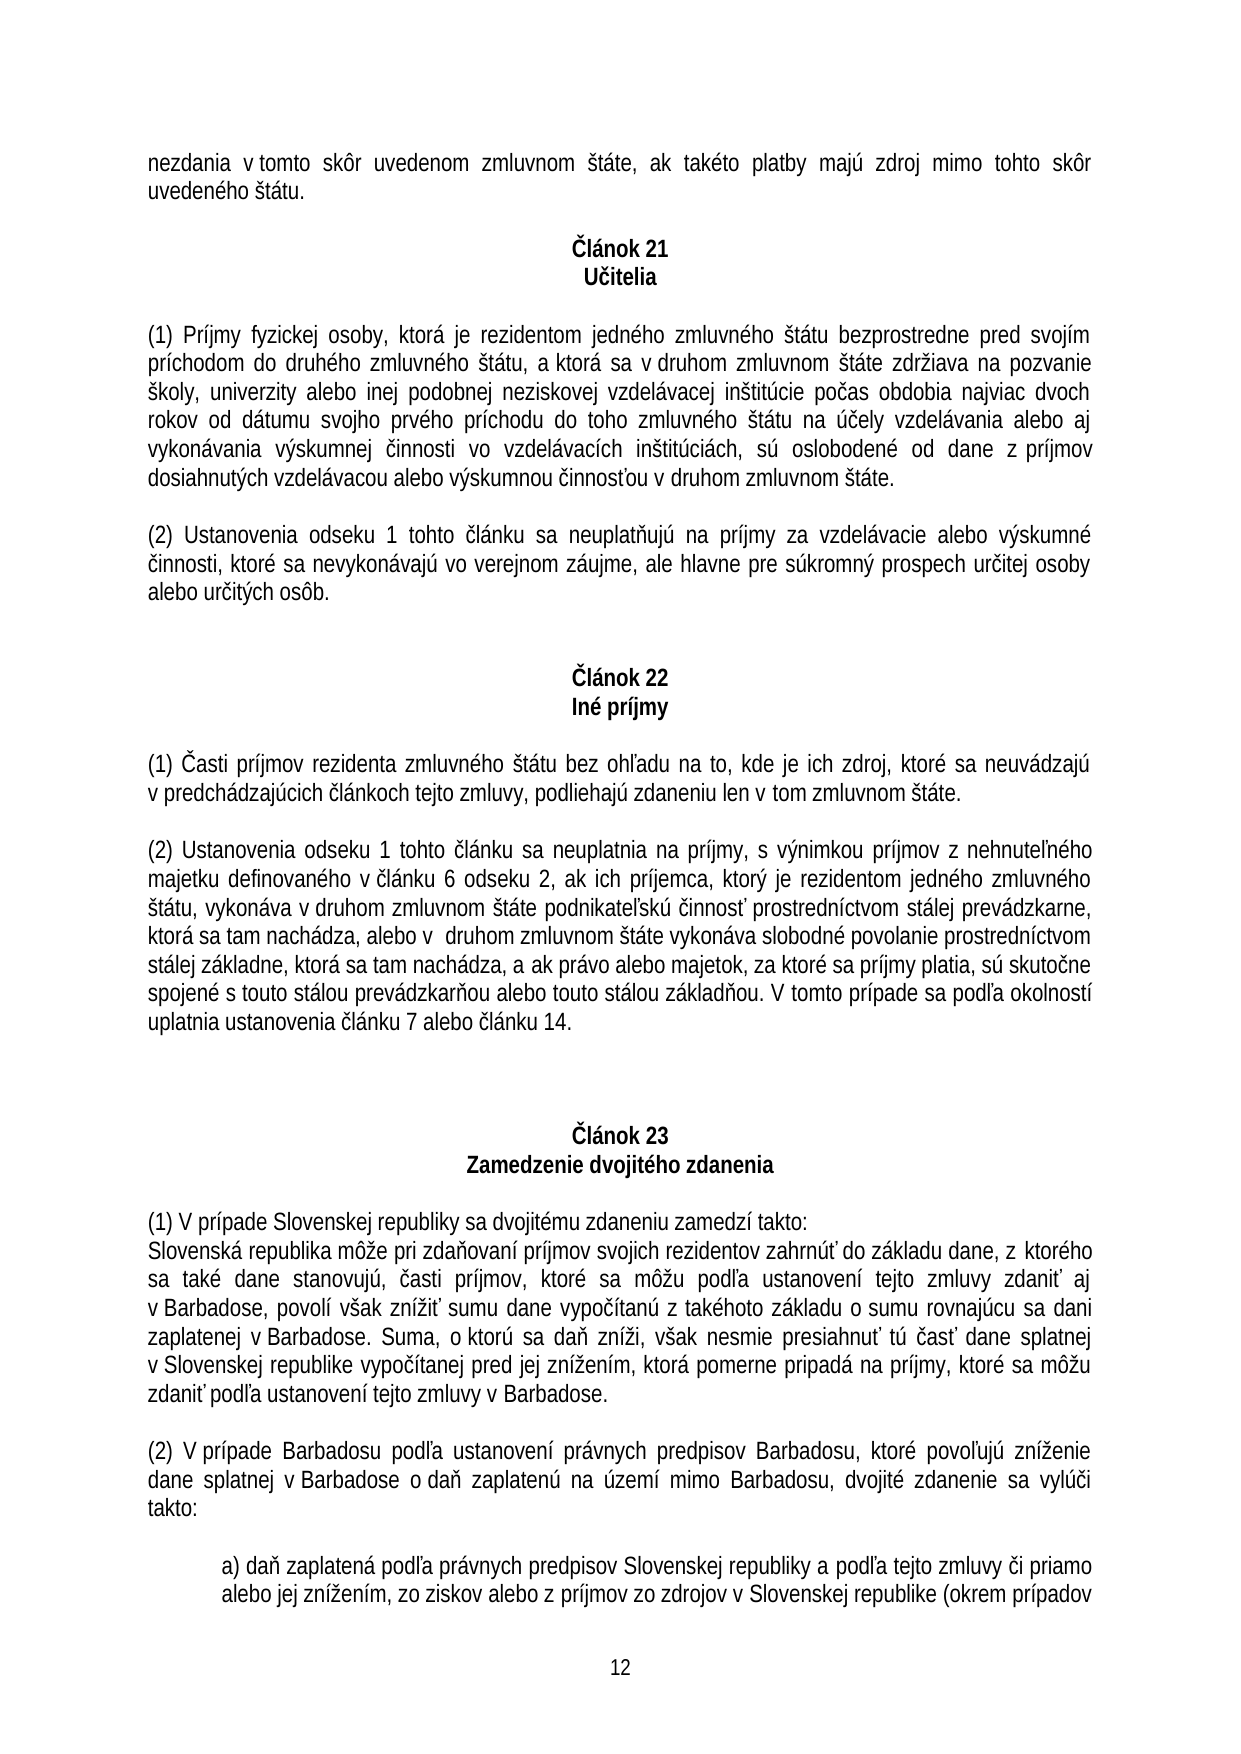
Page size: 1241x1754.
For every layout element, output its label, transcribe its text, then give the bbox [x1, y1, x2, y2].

text (2) Ustanovenia odseku 1 tohto článku sa neuplatnia na príjmy, s výnimkou príjmov z nehnuteľného majetku definovaného v článku 6 odseku 2, ak ich príjemca, ktorý je rezidentom jedného zmluvného štátu, vykonáva v druhom zmluvnom štáte podnikateľskú činnosť prostredníctvom stálej prevádzkarne, ktorá sa tam nachádza, alebo v druhom zmluvnom štáte vykonáva slobodné povolanie prostredníctvom stálej základne, ktorá sa tam nachádza, a ak právo alebo majetok, za ktoré sa príjmy platia, sú skutočne spojené s touto stálou prevádzkarňou alebo touto stálou základňou. V tomto prípade sa podľa okolností uplatnia ustanovenia článku 7 alebo článku 14. [148, 835, 1093, 1036]
text Článok 23 [148, 1121, 1093, 1150]
text (1) Časti príjmov rezidenta zmluvného štátu bez ohľadu na to, kde je ich zdroj, ktoré sa neuvádzajú v predchádzajúcich článkoch tejto zmluvy, podliehajú zdaneniu len v tom zmluvnom štáte. [148, 749, 1093, 807]
text (2) Ustanovenia odseku 1 tohto článku sa neuplatňujú na príjmy za vzdelávacie alebo výskumné činnosti, ktoré sa nevykonávajú vo verejnom záujme, ale hlavne pre súkromný prospech určitej osoby alebo určitých osôb. [148, 520, 1093, 606]
text (1) Príjmy fyzickej osoby, ktorá je rezidentom jedného zmluvného štátu bezprostredne pred svojím príchodom do druhého zmluvného štátu, a ktorá sa v druhom zmluvnom štáte zdržiava na pozvanie školy, univerzity alebo inej podobnej neziskovej vzdelávacej inštitúcie počas obdobia najviac dvoch rokov od dátumu svojho prvého príchodu do toho zmluvného štátu na účely vzdelávania alebo aj vykonávania výskumnej činnosti vo vzdelávacích inštitúciách, sú oslobodené od dane z príjmov dosiahnutých vzdelávacou alebo výskumnou činnosťou v druhom zmluvnom štáte. [148, 319, 1093, 491]
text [148, 148, 1093, 205]
text Článok 21 Učitelia [148, 234, 1093, 291]
text (1) V prípade Slovenskej republiky sa dvojitému zdaneniu zamedzí takto: [148, 1207, 1093, 1236]
text Zamedzenie dvojitého zdanenia [148, 1150, 1093, 1178]
text Slovenská republika môže pri zdaňovaní príjmov svojich rezidentov zahrnúť do základu dane, z ktorého sa také dane stanovujú, časti príjmov, ktoré sa môžu podľa ustanovení tejto zmluvy zdaniť aj v Barbadose, povolí však znížiť sumu dane vypočítanú z takéhoto základu o sumu rovnajúcu sa dani zaplatenej v Barbadose. Suma, o ktorú sa daň zníži, však nesmie presiahnuť tú časť dane splatnej v Slovenskej republike vypočítanej pred jej znížením, ktorá pomerne pripadá na príjmy, ktoré sa môžu zdaniť podľa ustanovení tejto zmluvy v Barbadose. [148, 1236, 1093, 1407]
text Iné príjmy [148, 692, 1093, 721]
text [221, 1551, 1093, 1608]
text (2) V prípade Barbadosu podľa ustanovení právnych predpisov Barbadosu, ktoré povoľujú zníženie dane splatnej v Barbadose o daň zaplatenú na území mimo Barbadosu, dvojité zdanenie sa vylúči takto: [148, 1436, 1093, 1522]
text Článok 22 [148, 663, 1093, 692]
